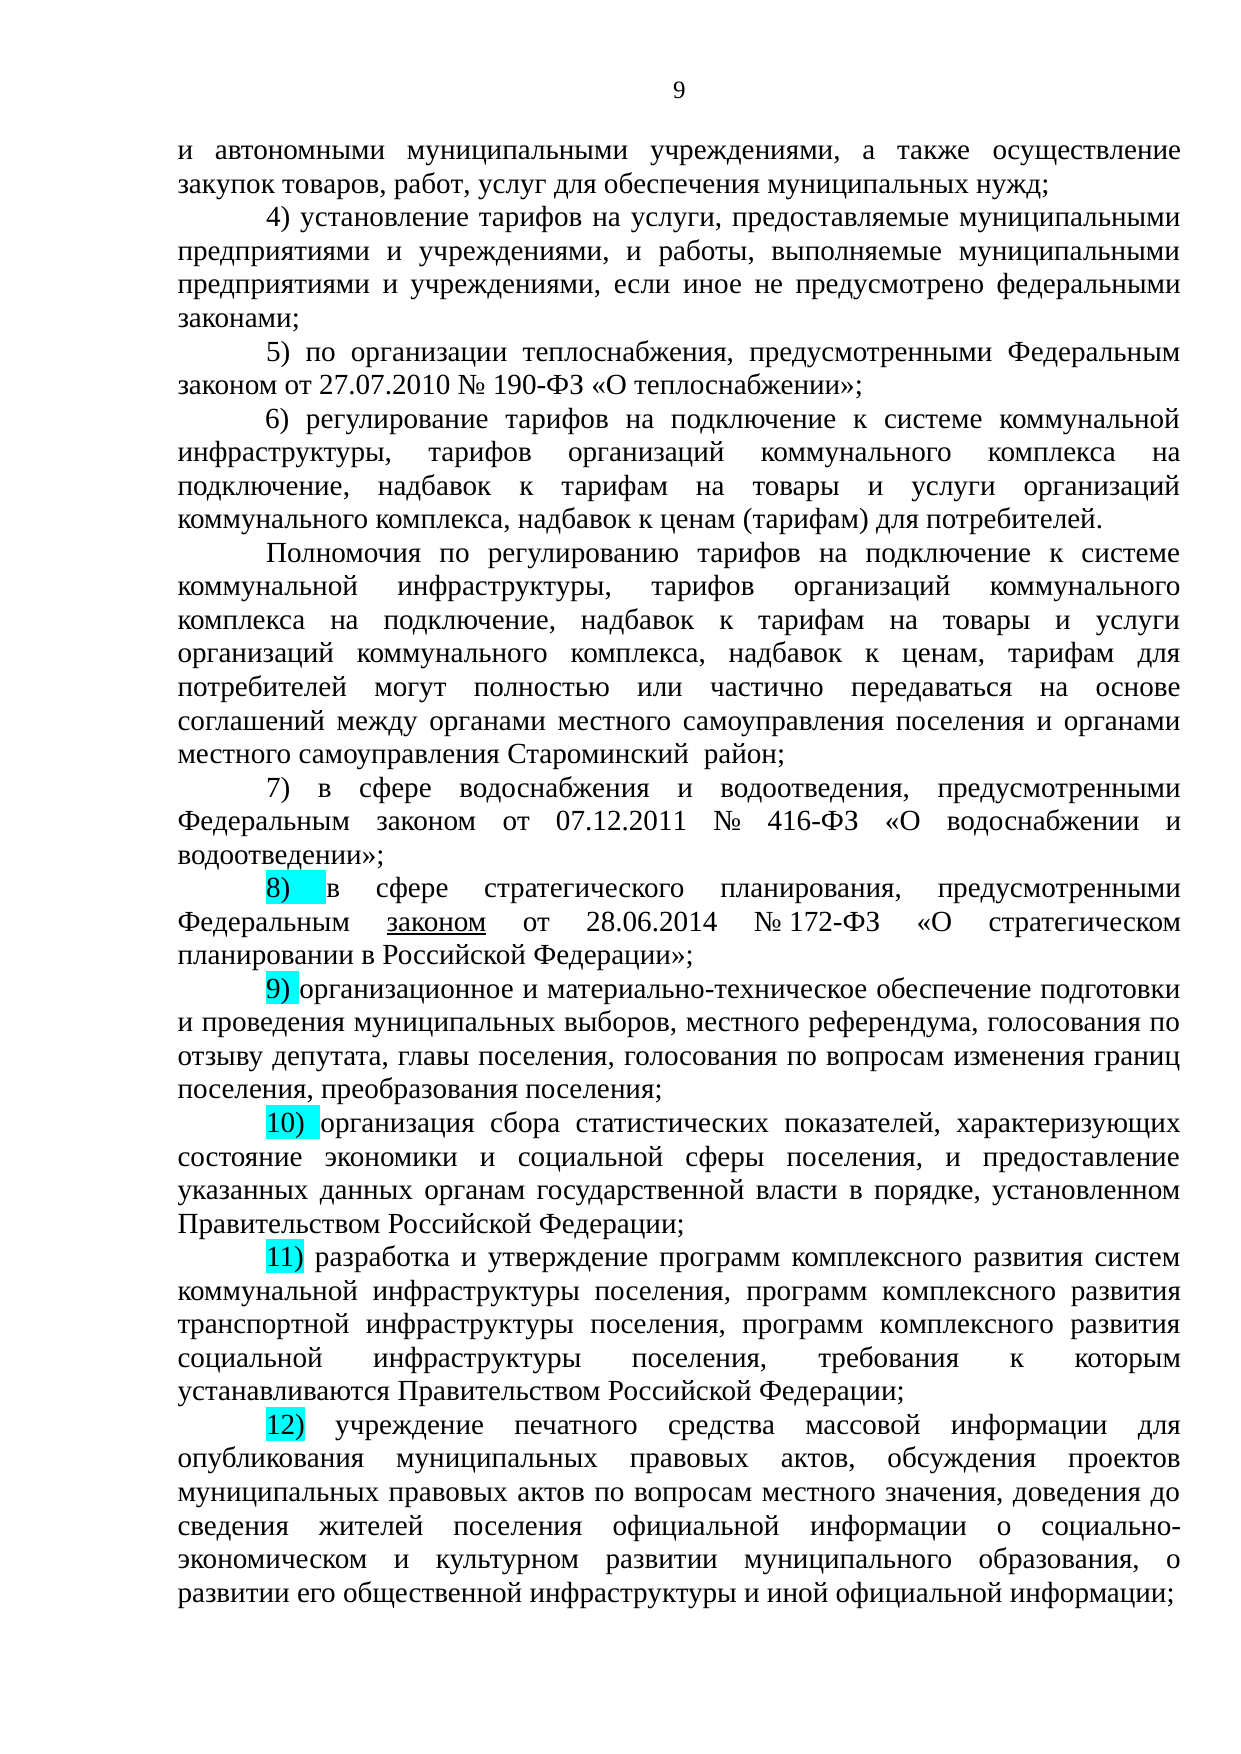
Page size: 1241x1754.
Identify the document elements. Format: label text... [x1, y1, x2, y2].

text 4) установление тарифов на услуги, предоставляемые муниципальными предприятиями и учреждениями, и работы, выполняемые муниципальными предприятиями и учреждениями, если иное не предусмотрено федеральными законами; [177, 199, 1181, 334]
subtitle 5) по организации теплоснабжения, предусмотренными Федеральным законом от 27.07.2010 № 190-ФЗ «О теплоснабжении»; [177, 334, 1181, 401]
text 7) в сфере водоснабжения и водоотведения, предусмотренными Федеральным законом от 07.12.2011 № 416-ФЗ «О водоснабжении и водоотведении»; [177, 770, 1181, 870]
text 12) учреждение печатного средства массовой информации для опубликования муниципальных правовых актов, обсуждения проектов муниципальных правовых актов по вопросам местного значения, доведения до сведения жителей поселения официальной информации о социально-экономическом и культурном развитии муниципального образования, о развитии его общественной инфраструктуры и иной официальной информации; [177, 1407, 1181, 1608]
text 6) регулирование тарифов на подключение к системе коммунальной инфраструктуры, тарифов организаций коммунального комплекса на подключение, надбавок к тарифам на товары и услуги организаций коммунального комплекса, надбавок к ценам (тарифам) для потребителей. [177, 401, 1181, 535]
text 11) разработка и утверждение программ комплексного развития систем коммунальной инфраструктуры поселения, программ комплексного развития транспортной инфраструктуры поселения, программ комплексного развития социальной инфраструктуры поселения, требования к которым устанавливаются Правительством Российской Федерации; [177, 1239, 1181, 1407]
text 8) в сфере стратегического планирования, предусмотренными Федеральным законом от 28.06.2014 № 172-ФЗ «О стратегическом планировании в Российской Федерации»; [177, 870, 1181, 971]
text 10) организация сбора статистических показателей, характеризующих состояние экономики и социальной сферы поселения, и предоставление указанных данных органам государственной власти в порядке, установленном Правительством Российской Федерации; [177, 1105, 1181, 1239]
text Полномочия по регулированию тарифов на подключение к системе коммунальной инфраструктуры, тарифов организаций коммунального комплекса на подключение, надбавок к тарифам на товары и услуги организаций коммунального комплекса, надбавок к ценам, тарифам для потребителей могут полностью или частично передаваться на основе соглашений между органами местного самоуправления поселения и органами местного самоуправления Староминский район; [177, 535, 1181, 770]
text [177, 132, 1181, 199]
text 9) организационное и материально-техническое обеспечение подготовки и проведения муниципальных выборов, местного референдума, голосования по отзыву депутата, главы поселения, голосования по вопросам изменения границ поселения, преобразования поселения; [177, 971, 1181, 1105]
